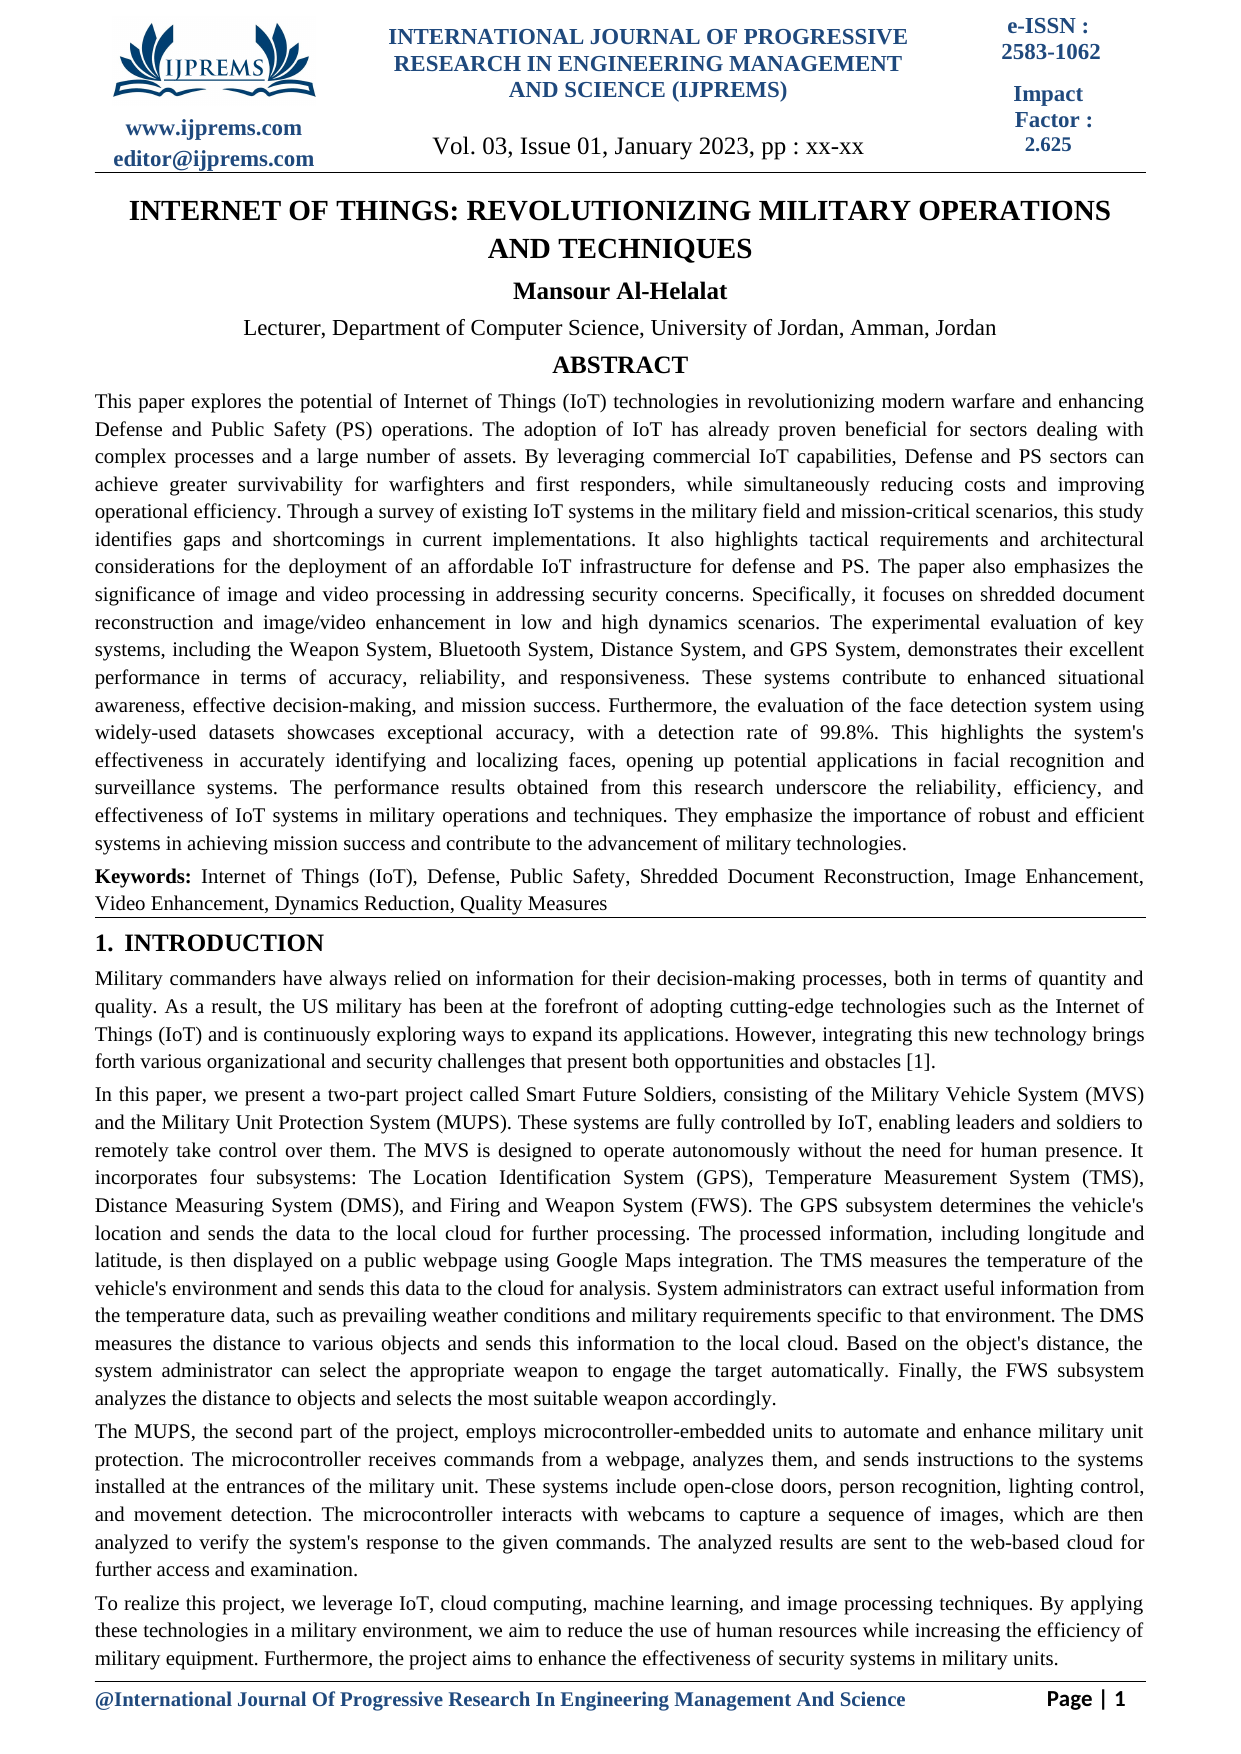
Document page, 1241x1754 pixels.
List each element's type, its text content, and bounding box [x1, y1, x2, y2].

text Lecturer, Department of Computer Science, University of Jordan, Amman, Jordan [94, 314, 1146, 341]
picture [111, 16, 317, 106]
text Mansour Al-Helalat [94, 276, 1146, 304]
text INTERNET OF THINGS: REVOLUTIONIZING MILITARY OPERATIONS AND TECHNIQUES [94, 193, 1146, 265]
text Military commanders have always relied on information for their decision-making processes, both in terms of quantity and quality. As a result, the US military has been at the forefront of adopting cutting-edge technologies such as the Internet of Things (IoT) and is continuously exploring ways to expand its applications. However, integrating this new technology brings forth various organizational and security challenges that present both opportunities and obstacles [1]. [94, 966, 1146, 1073]
text To realize this project, we leverage IoT, cloud computing, machine learning, and image processing techniques. By applying these technologies in a military environment, we aim to reduce the use of human resources while increasing the efficiency of military equipment. Furthermore, the project aims to enhance the effectiveness of security systems in military units. [94, 1591, 1146, 1670]
text Keywords: Internet of Things (IoT), Defense, Public Safety, Shredded Document Reconstruction, Image Enhancement, Video Enhancement, Dynamics Reduction, Quality Measures [94, 864, 1146, 918]
list INTRODUCTION [94, 928, 1146, 956]
text This paper explores the potential of Internet of Things (IoT) technologies in revolutionizing modern warfare and enhancing Defense and Public Safety (PS) operations. The adoption of IoT has already proven beneficial for sectors dealing with complex processes and a large number of assets. By leveraging commercial IoT capabilities, Defense and PS sectors can achieve greater survivability for warfighters and first responders, while simultaneously reducing costs and improving operational efficiency. Through a survey of existing IoT systems in the military field and mission-critical scenarios, this study identifies gaps and shortcomings in current implementations. It also highlights tactical requirements and architectural considerations for the deployment of an affordable IoT infrastructure for defense and PS. The paper also emphasizes the significance of image and video processing in addressing security concerns. Specifically, it focuses on shredded document reconstruction and image/video enhancement in low and high dynamics scenarios. The experimental evaluation of key systems, including the Weapon System, Bluetooth System, Distance System, and GPS System, demonstrates their excellent performance in terms of accuracy, reliability, and responsiveness. These systems contribute to enhanced situational awareness, effective decision-making, and mission success. Furthermore, the evaluation of the face detection system using widely-used datasets showcases exceptional accuracy, with a detection rate of 99.8%. This highlights the system's effectiveness in accurately identifying and localizing faces, opening up potential applications in facial recognition and surveillance systems. The performance results obtained from this research underscore the reliability, efficiency, and effectiveness of IoT systems in military operations and techniques. They emphasize the importance of robust and efficient systems in achieving mission success and contribute to the advancement of military technologies. [94, 389, 1146, 854]
text The MUPS, the second part of the project, employs microcontroller-embedded units to automate and enhance military unit protection. The microcontroller receives commands from a webpage, analyzes them, and sends instructions to the systems installed at the entrances of the military unit. These systems include open-close doors, person recognition, lighting control, and movement detection. The microcontroller interacts with webcams to capture a sequence of images, which are then analyzed to verify the system's response to the given commands. The analyzed results are sent to the web-based cloud for further access and examination. [94, 1419, 1146, 1581]
text In this paper, we present a two-part project called Smart Future Soldiers, consisting of the Military Vehicle System (MVS) and the Military Unit Protection System (MUPS). These systems are fully controlled by IoT, enabling leaders and soldiers to remotely take control over them. The MVS is designed to operate autonomously without the need for human presence. It incorporates four subsystems: The Location Identification System (GPS), Temperature Measurement System (TMS), Distance Measuring System (DMS), and Firing and Weapon System (FWS). The GPS subsystem determines the vehicle's location and sends the data to the local cloud for further processing. The processed information, including longitude and latitude, is then displayed on a public webpage using Google Maps integration. The TMS measures the temperature of the vehicle's environment and sends this data to the cloud for analysis. System administrators can extract useful information from the temperature data, such as prevailing weather conditions and military requirements specific to that environment. The DMS measures the distance to various objects and sends this information to the local cloud. Based on the object's distance, the system administrator can select the appropriate weapon to engage the target automatically. Finally, the FWS subsystem analyzes the distance to objects and selects the most suitable weapon accordingly. [94, 1082, 1146, 1410]
text ABSTRACT [94, 350, 1146, 379]
